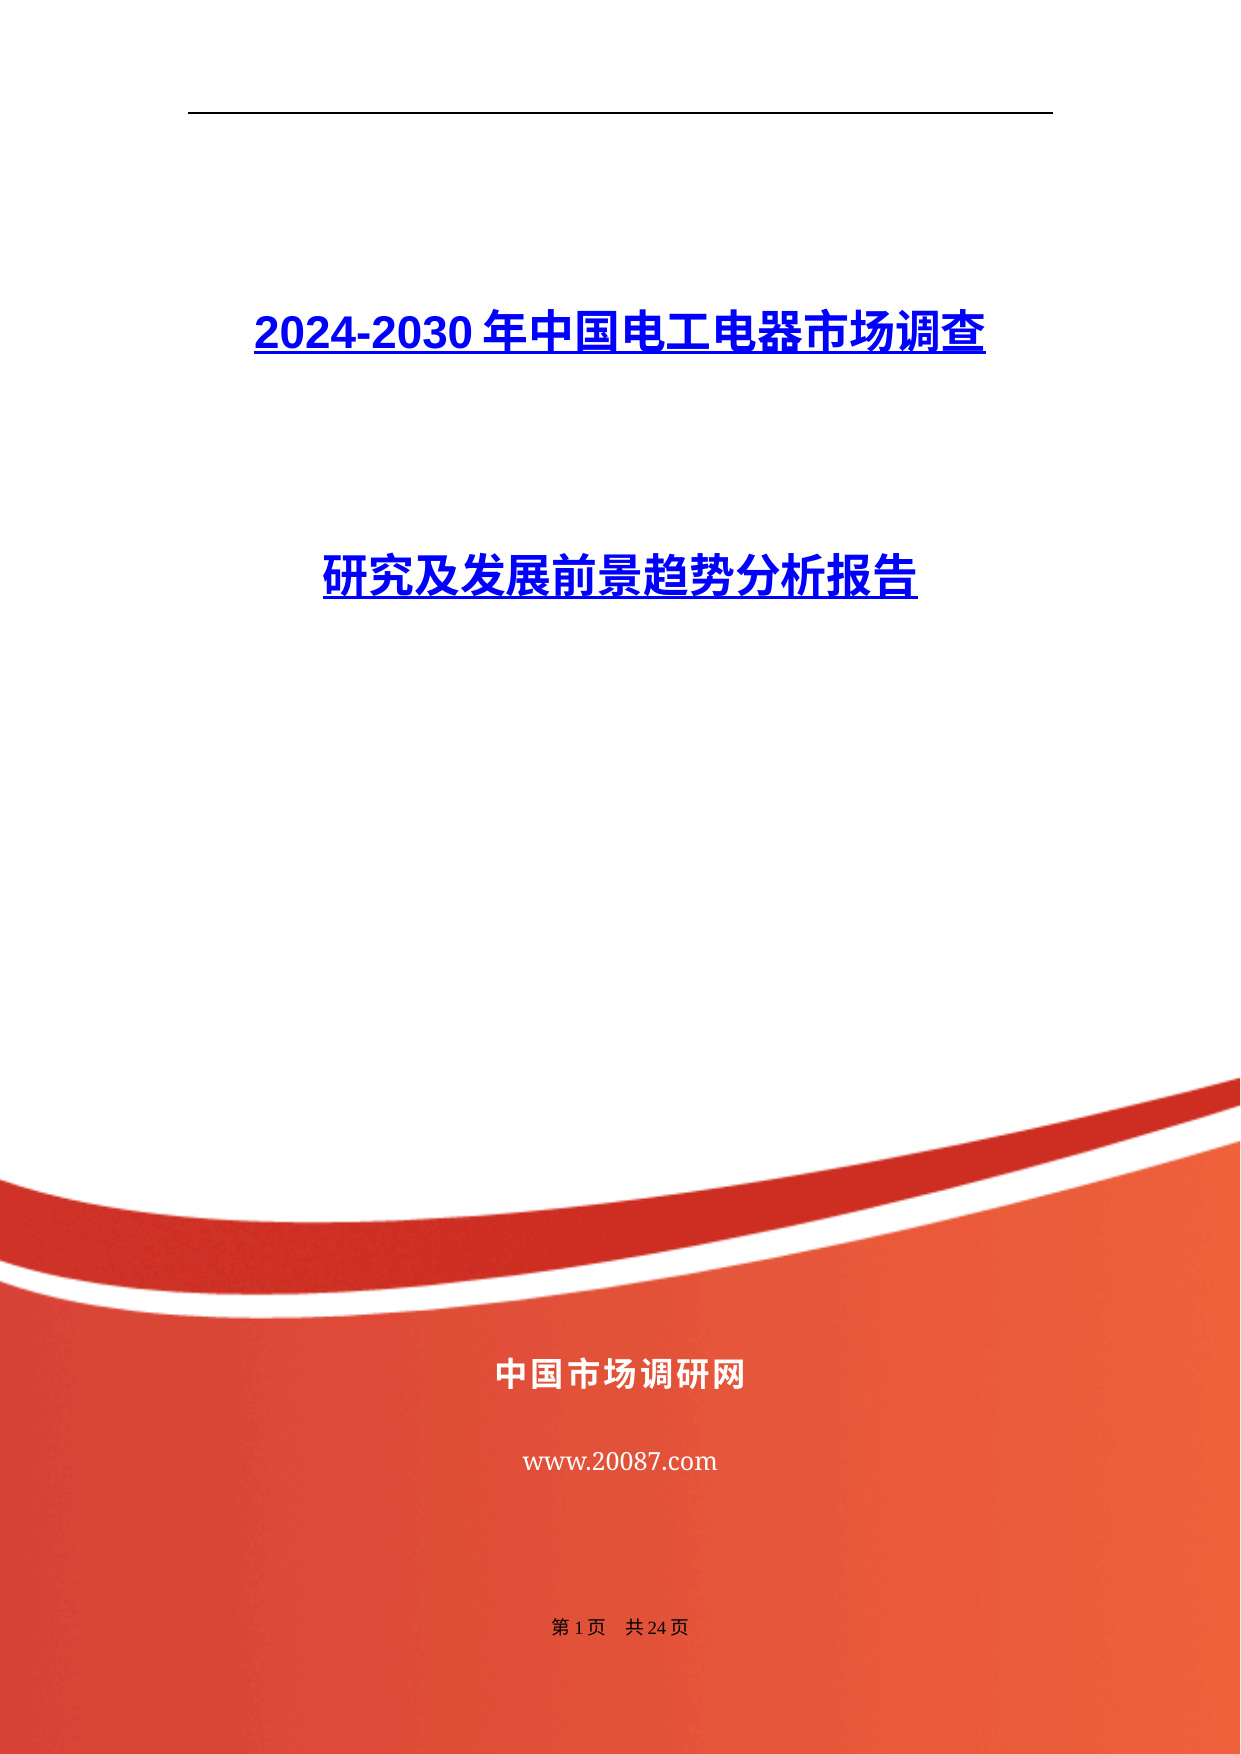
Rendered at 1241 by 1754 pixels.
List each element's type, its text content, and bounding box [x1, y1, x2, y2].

picture [0, 1006, 1241, 1754]
text www.20087.com [187, 1428, 1053, 1493]
table_header 2024-2030年中国电工电器市场调查研究及发展前景趋势分析报告 [188, 207, 1053, 773]
subtitle 中国市场调研网 [187, 1339, 1053, 1404]
